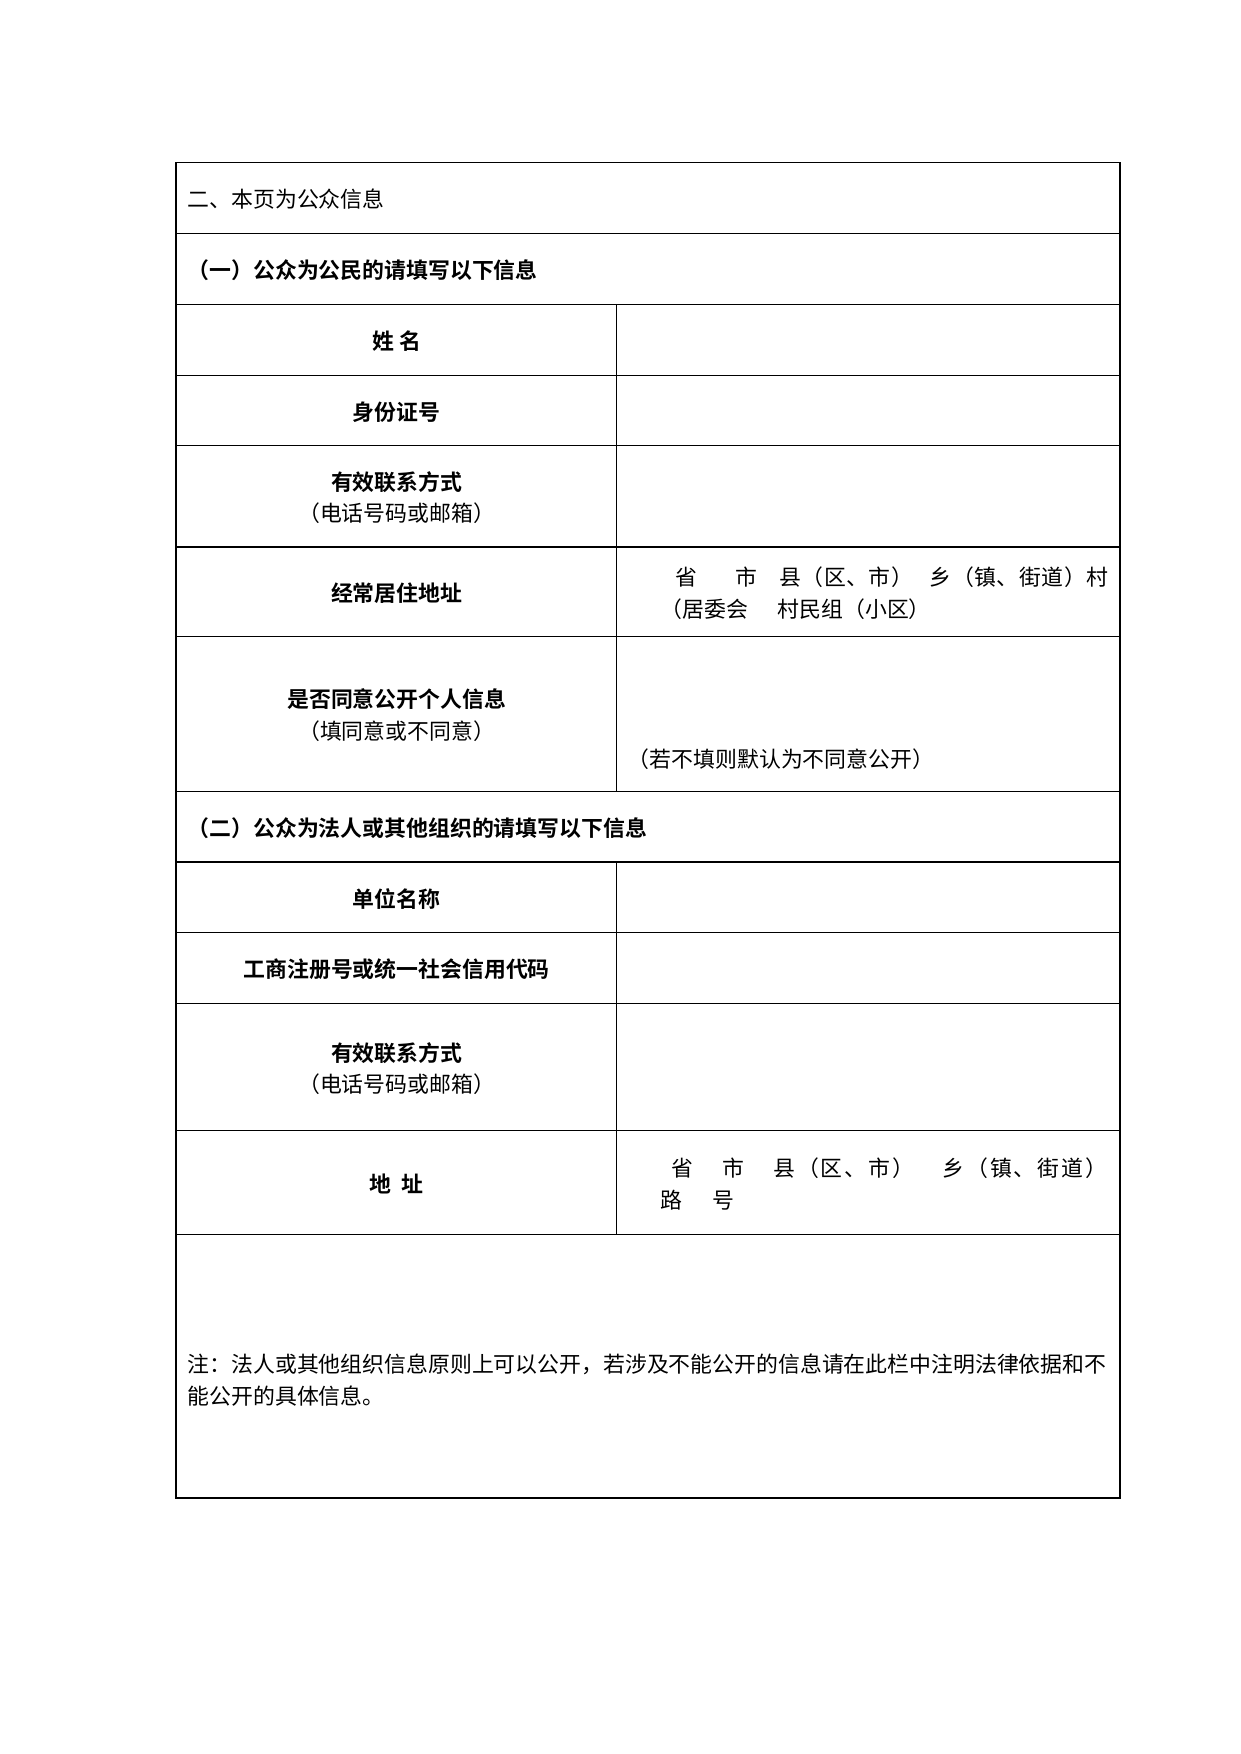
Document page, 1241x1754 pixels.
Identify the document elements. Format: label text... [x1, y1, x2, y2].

table_cell （一）公众为公民的请填写以下信息 [177, 234, 1119, 304]
table_cell 省 市 县（区、市） 乡（镇、街道）村（居委会 村民组（小区） [617, 548, 1119, 636]
table_cell （若不填则默认为不同意公开） [617, 637, 1119, 791]
table_cell [617, 446, 1119, 546]
table_cell 有效联系方式 （电话号码或邮箱） [177, 446, 616, 546]
table_cell 身份证号 [177, 376, 616, 445]
table_cell 经常居住地址 [177, 548, 616, 636]
table_cell 单位名称 [177, 863, 616, 932]
table_cell 有效联系方式 （电话号码或邮箱） [177, 1004, 616, 1130]
table_cell 省 市 县（区、市） 乡（镇、街道） 路 号 [617, 1131, 1119, 1234]
table_cell 注：法人或其他组织信息原则上可以公开，若涉及不能公开的信息请在此栏中注明法律依据和不能公开的具体信息。 [177, 1235, 1119, 1497]
table_cell （二）公众为法人或其他组织的请填写以下信息 [177, 792, 1119, 861]
table_cell 地 址 [177, 1131, 616, 1234]
table_cell 姓 名 [177, 305, 616, 374]
table_cell [617, 305, 1119, 374]
table_cell [617, 863, 1119, 932]
table_cell [617, 933, 1119, 1003]
table_cell 工商注册号或统一社会信用代码 [177, 933, 616, 1003]
table_cell [617, 376, 1119, 445]
table_cell [617, 1004, 1119, 1130]
table_cell 二、本页为公众信息 [177, 163, 1119, 233]
table_cell 是否同意公开个人信息 （填同意或不同意） [177, 637, 616, 791]
